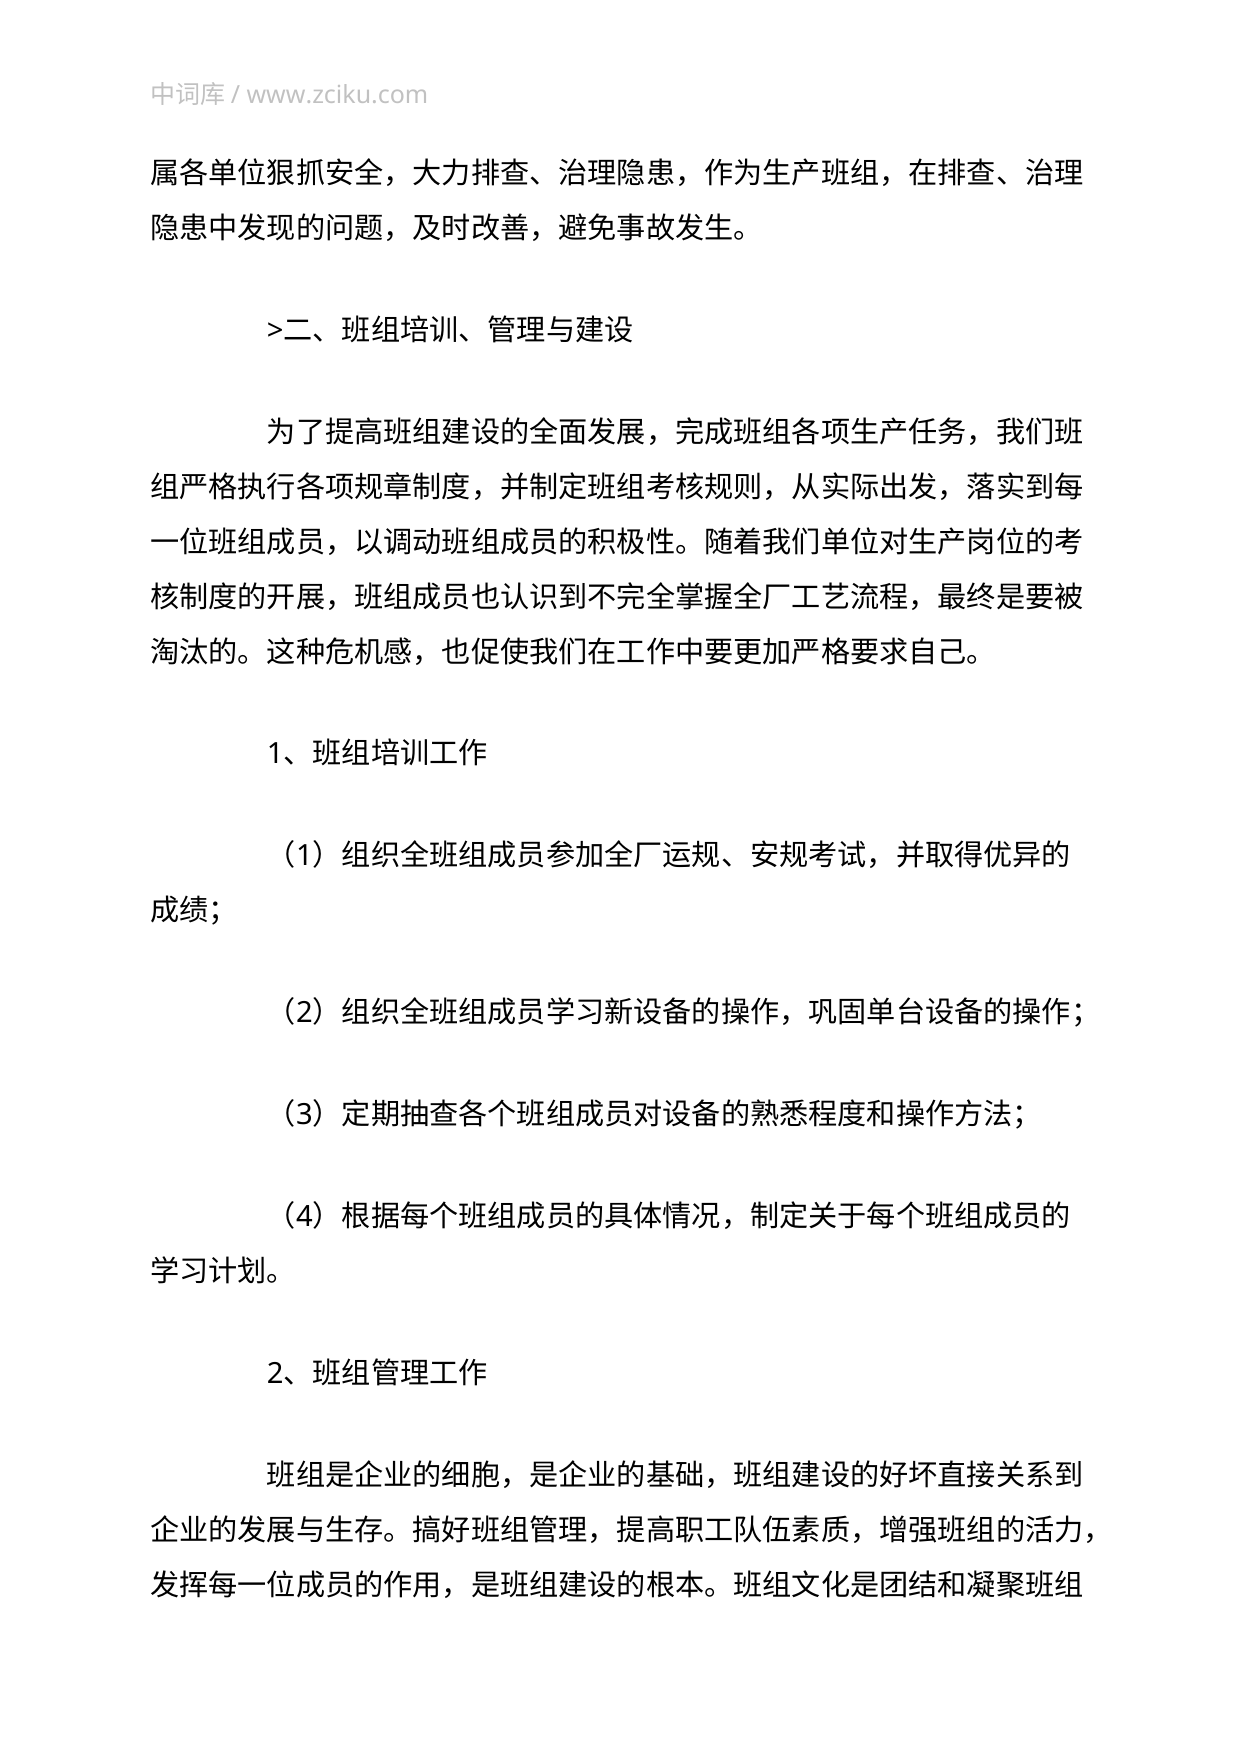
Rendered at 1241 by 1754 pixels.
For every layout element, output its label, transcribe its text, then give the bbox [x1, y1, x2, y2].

text 2、班组管理工作 [150, 1349, 1090, 1392]
text 为了提高班组建设的全面发展，完成班组各项生产任务，我们班组严格执行各项规章制度，并制定班组考核规则，从实际出发，落实到每一位班组成员，以调动班组成员的积极性。随着我们单位对生产岗位的考核制度的开展，班组成员也认识到不完全掌握全厂工艺流程，最终是要被淘汰的。这种危机感，也促使我们在工作中要更加严格要求自己。 [150, 409, 1090, 671]
text （4）根据每个班组成员的具体情况，制定关于每个班组成员的学习计划。 [150, 1193, 1090, 1290]
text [150, 150, 1090, 247]
text 1、班组培训工作 [150, 730, 1090, 772]
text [150, 1451, 1090, 1603]
text （2）组织全班组成员学习新设备的操作，巩固单台设备的操作； [150, 989, 1090, 1031]
text （1）组织全班组成员参加全厂运规、安规考试，并取得优异的成绩； [150, 832, 1090, 929]
text （3）定期抽查各个班组成员对设备的熟悉程度和操作方法； [150, 1091, 1090, 1133]
text >二、班组培训、管理与建设 [150, 307, 1090, 349]
